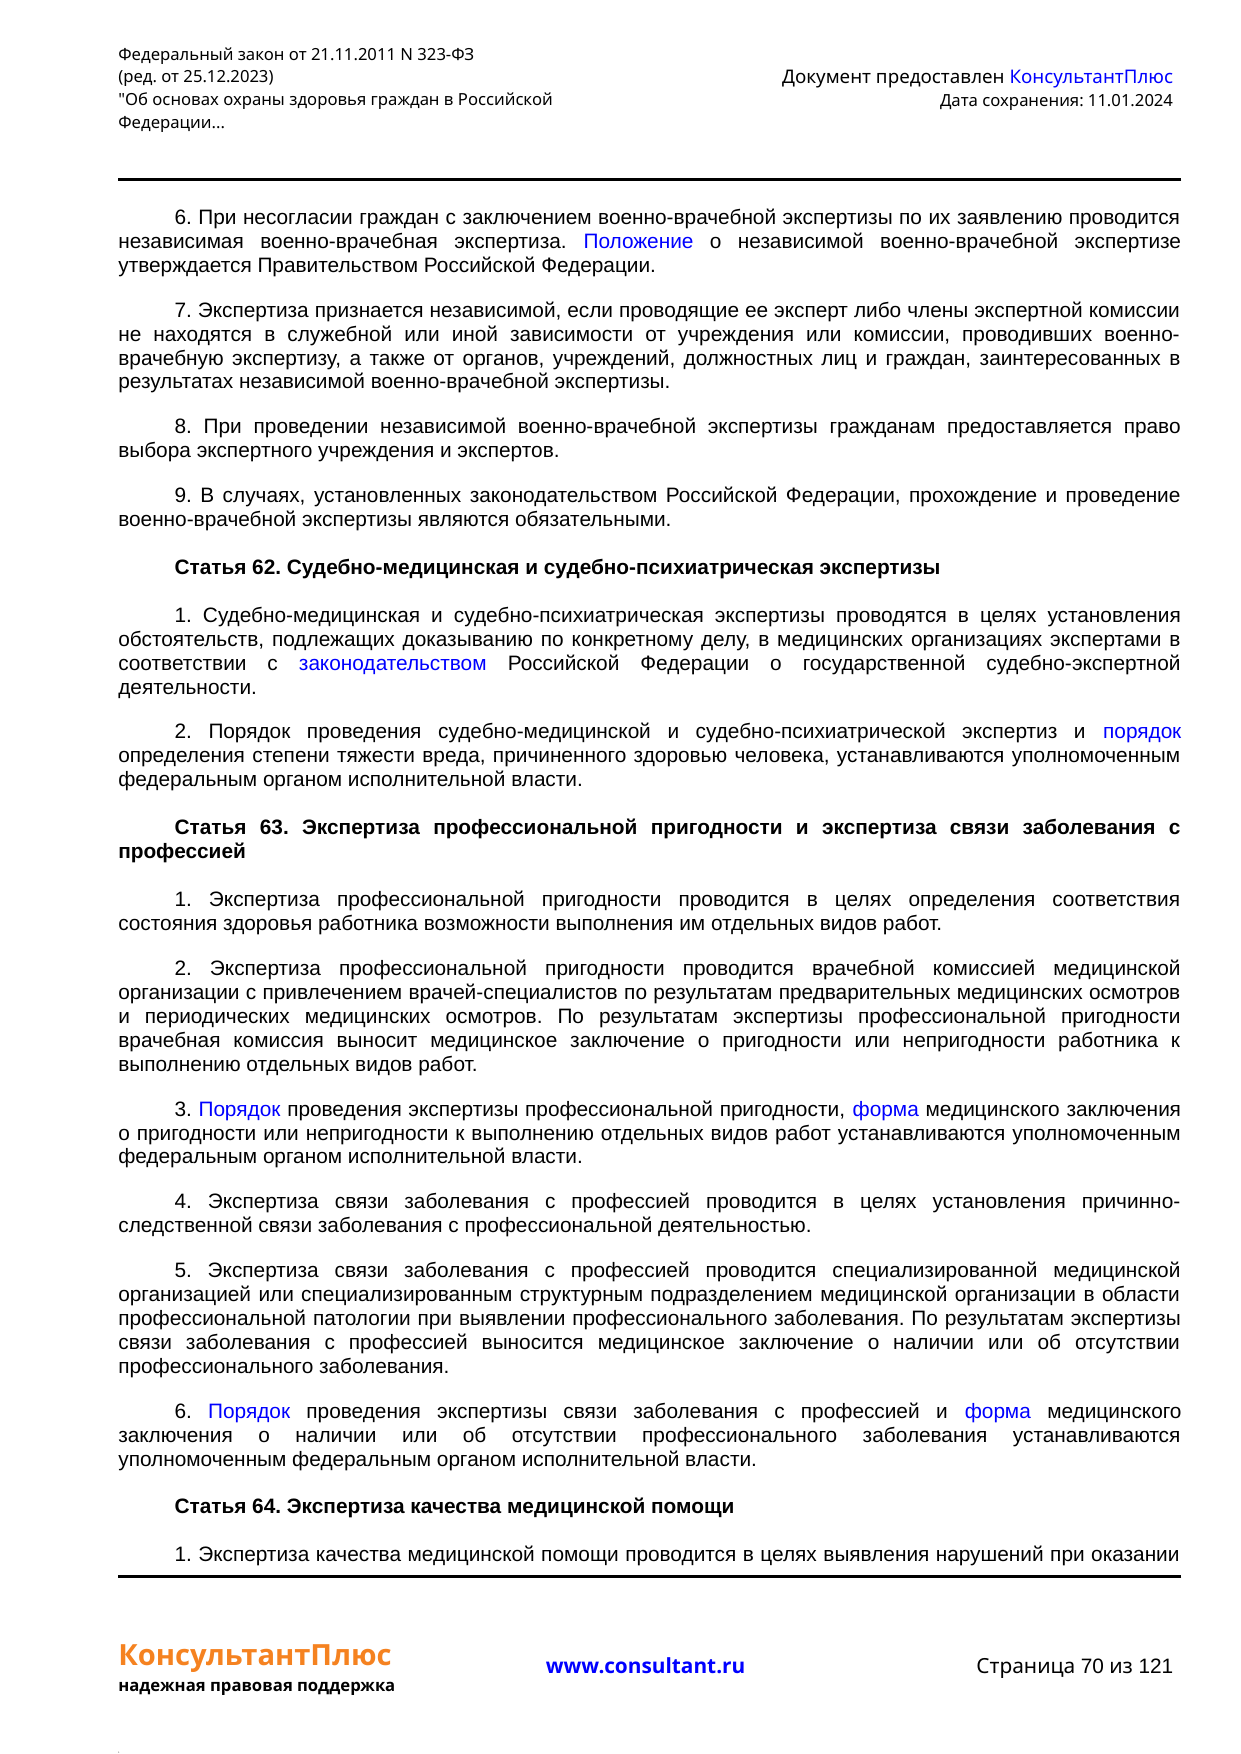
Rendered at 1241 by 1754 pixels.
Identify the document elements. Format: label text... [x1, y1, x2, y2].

text 1. Судебно-медицинская и судебно-психиатрическая экспертизы проводятся в целях установления обстоятельств, подлежащих доказыванию по конкретному делу, в медицинских организациях экспертами в соответствии с законодательством Российской Федерации о государственной судебно-экспертной деятельности. [118, 603, 1181, 698]
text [118, 1542, 1181, 1566]
text 6. Порядок проведения экспертизы связи заболевания с профессией и форма медицинского заключения о наличии или об отсутствии профессионального заболевания устанавливаются уполномоченным федеральным органом исполнительной власти. [118, 1398, 1181, 1470]
text 6. При несогласии граждан с заключением военно-врачебной экспертизы по их заявлению проводится независимая военно-врачебная экспертиза. Положение о независимой военно-врачебной экспертизе утверждается Правительством Российской Федерации. [118, 205, 1181, 277]
title Статья 63. Экспертиза профессиональной пригодности и экспертиза связи заболевания с профессией [118, 815, 1181, 863]
text 8. При проведении независимой военно-врачебной экспертизы гражданам предоставляется право выбора экспертного учреждения и экспертов. [118, 414, 1181, 462]
text 1. Экспертиза профессиональной пригодности проводится в целях определения соответствия состояния здоровья работника возможности выполнения им отдельных видов работ. [118, 887, 1181, 935]
text 4. Экспертиза связи заболевания с профессией проводится в целях установления причинно-следственной связи заболевания с профессиональной деятельностью. [118, 1189, 1181, 1237]
text 2. Порядок проведения судебно-медицинской и судебно-психиатрической экспертиз и порядок определения степени тяжести вреда, причиненного здоровью человека, устанавливаются уполномоченным федеральным органом исполнительной власти. [118, 719, 1181, 791]
text 7. Экспертиза признается независимой, если проводящие ее эксперт либо члены экспертной комиссии не находятся в служебной или иной зависимости от учреждения или комиссии, проводивших военно-врачебную экспертизу, а также от органов, учреждений, должностных лиц и граждан, заинтересованных в результатах независимой военно-врачебной экспертизы. [118, 297, 1181, 393]
text 3. Порядок проведения экспертизы профессиональной пригодности, форма медицинского заключения о пригодности или непригодности к выполнению отдельных видов работ устанавливаются уполномоченным федеральным органом исполнительной власти. [118, 1096, 1181, 1168]
title Статья 64. Экспертиза качества медицинской помощи [118, 1494, 1181, 1518]
text 9. В случаях, установленных законодательством Российской Федерации, прохождение и проведение военно-врачебной экспертизы являются обязательными. [118, 483, 1181, 531]
text 2. Экспертиза профессиональной пригодности проводится врачебной комиссией медицинской организации с привлечением врачей-специалистов по результатам предварительных медицинских осмотров и периодических медицинских осмотров. По результатам экспертизы профессиональной пригодности врачебная комиссия выносит медицинское заключение о пригодности или непригодности работника к выполнению отдельных видов работ. [118, 956, 1181, 1076]
text 5. Экспертиза связи заболевания с профессией проводится специализированной медицинской организацией или специализированным структурным подразделением медицинской организации в области профессиональной патологии при выявлении профессионального заболевания. По результатам экспертизы связи заболевания с профессией выносится медицинское заключение о наличии или об отсутствии профессионального заболевания. [118, 1258, 1181, 1378]
title Статья 62. Судебно-медицинская и судебно-психиатрическая экспертизы [118, 555, 1181, 579]
